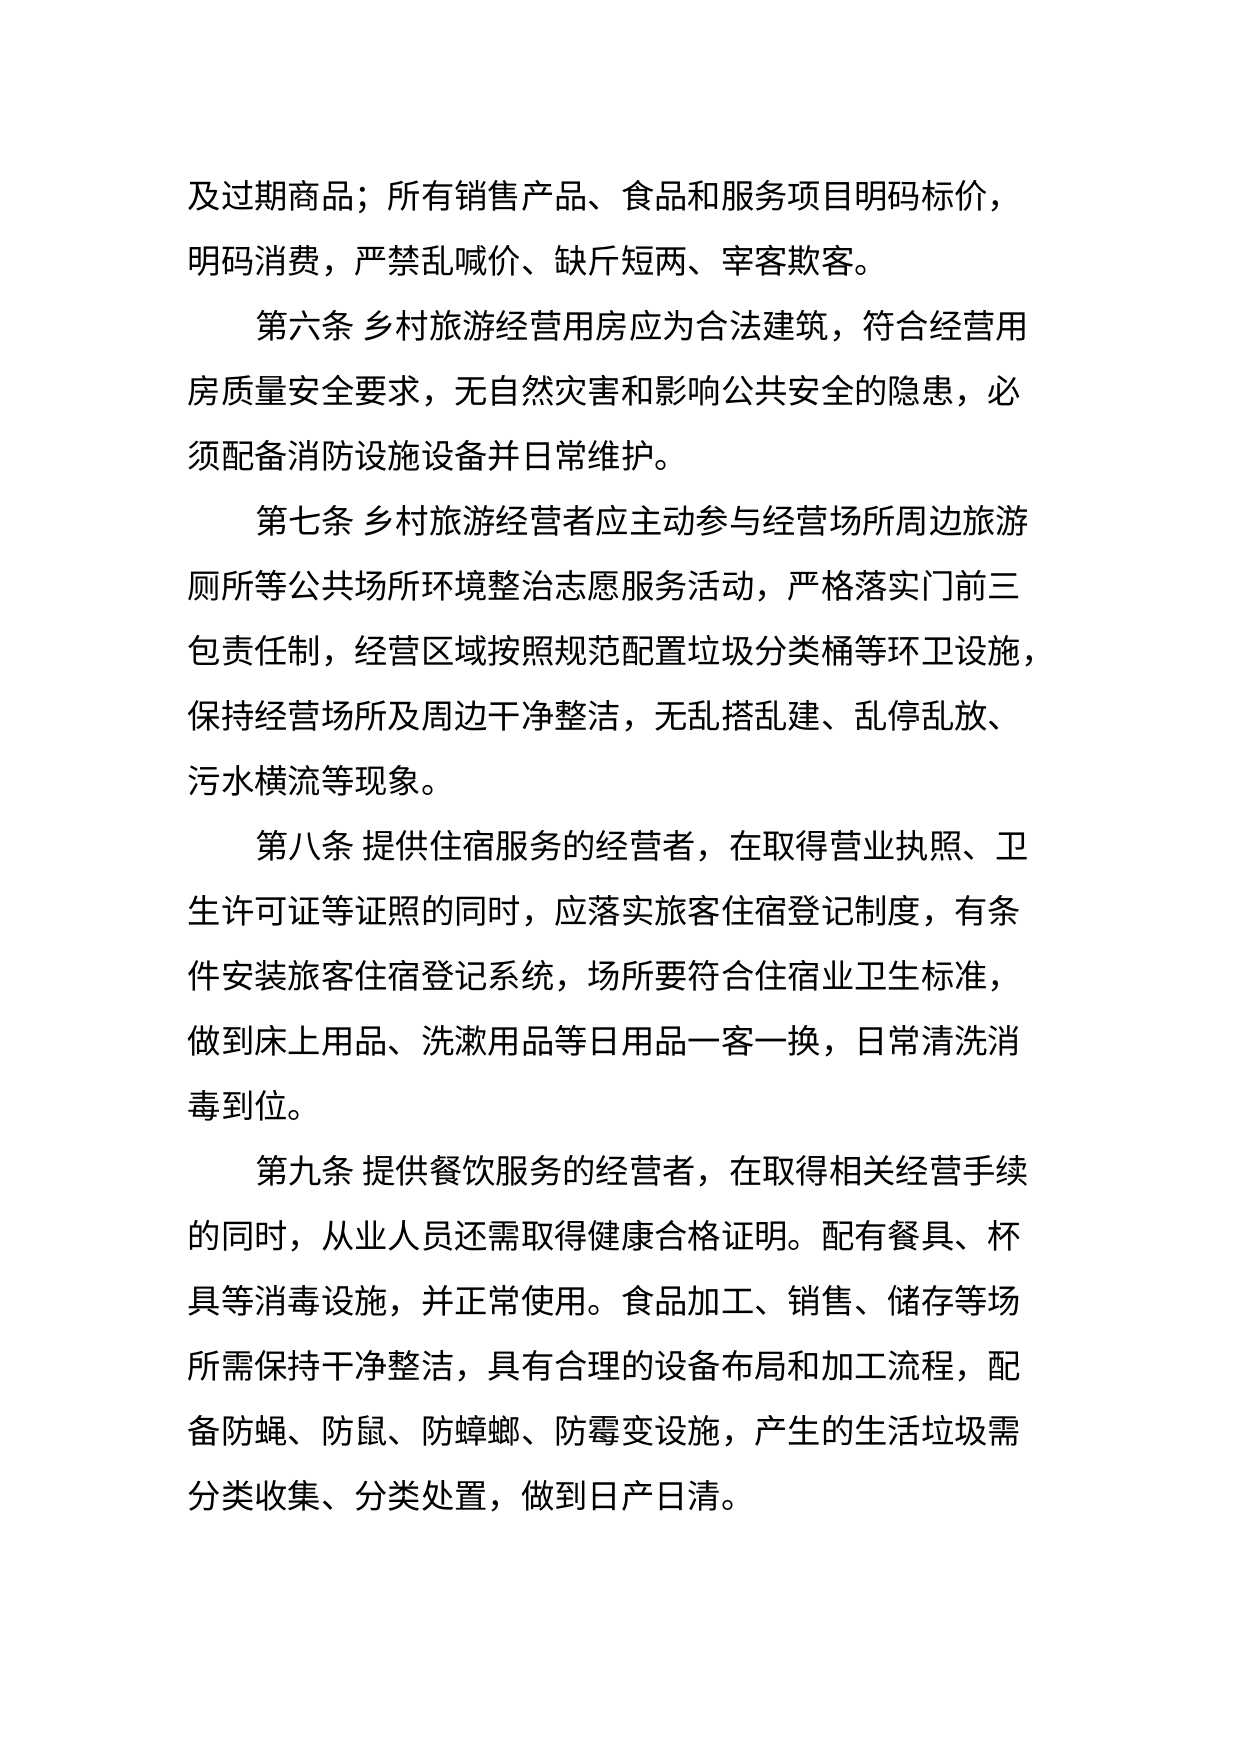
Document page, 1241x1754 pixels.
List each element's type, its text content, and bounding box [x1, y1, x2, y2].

text 第八条 提供住宿服务的经营者，在取得营业执照、卫生许可证等证照的同时，应落实旅客住宿登记制度，有条件安装旅客住宿登记系统，场所要符合住宿业卫生标准，做到床上用品、洗漱用品等日用品一客一换，日常清洗消毒到位。 [187, 812, 1053, 1137]
text 第七条 乡村旅游经营者应主动参与经营场所周边旅游厕所等公共场所环境整治志愿服务活动，严格落实门前三包责任制，经营区域按照规范配置垃圾分类桶等环卫设施，保持经营场所及周边干净整洁，无乱搭乱建、乱停乱放、污水横流等现象。 [187, 487, 1053, 812]
text 第六条 乡村旅游经营用房应为合法建筑，符合经营用房质量安全要求，无自然灾害和影响公共安全的隐患，必须配备消防设施设备并日常维护。 [187, 292, 1053, 487]
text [187, 162, 1053, 292]
text 第九条 提供餐饮服务的经营者，在取得相关经营手续的同时，从业人员还需取得健康合格证明。配有餐具、杯具等消毒设施，并正常使用。食品加工、销售、储存等场所需保持干净整洁，具有合理的设备布局和加工流程，配备防蝇、防鼠、防蟑螂、防霉变设施，产生的生活垃圾需分类收集、分类处置，做到日产日清。 [187, 1137, 1053, 1527]
